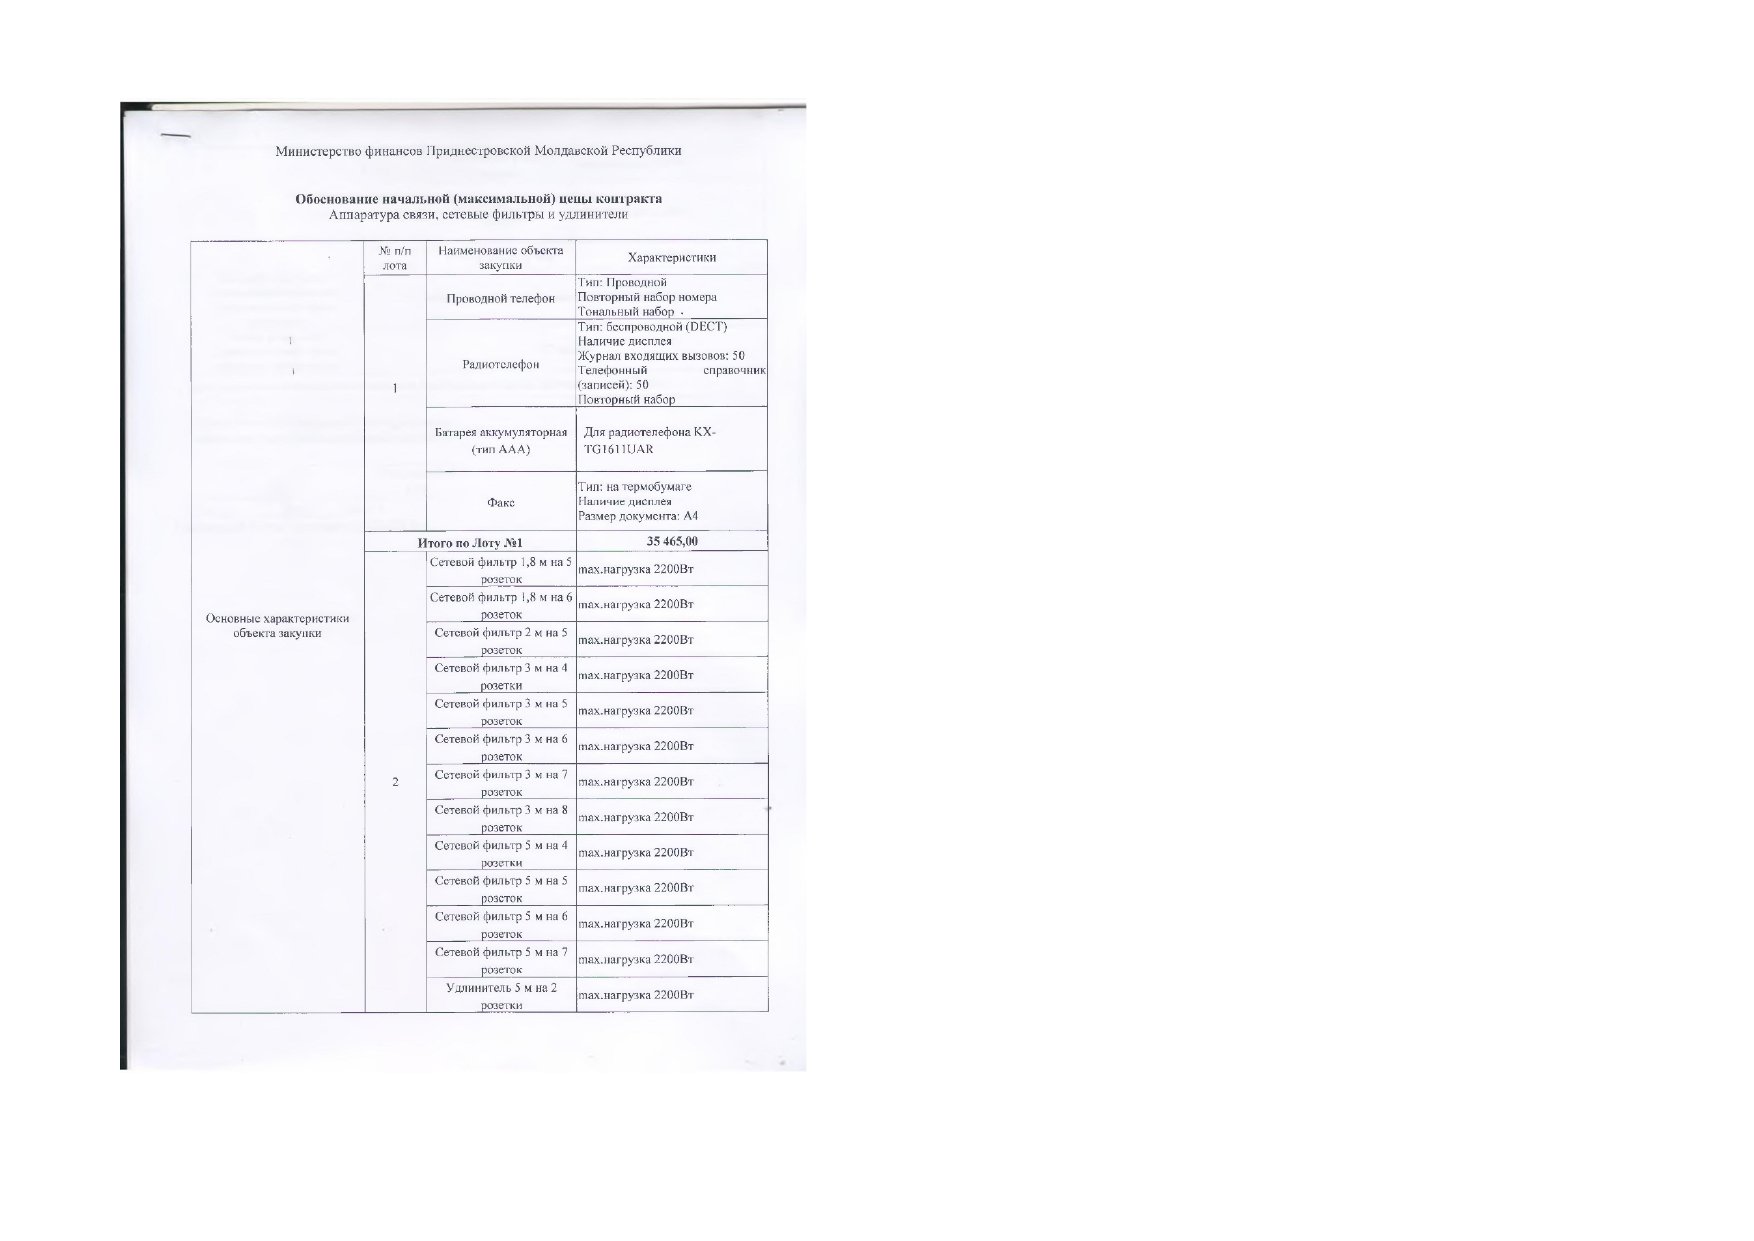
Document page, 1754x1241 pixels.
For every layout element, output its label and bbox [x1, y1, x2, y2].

picture [118, 98, 806, 1070]
